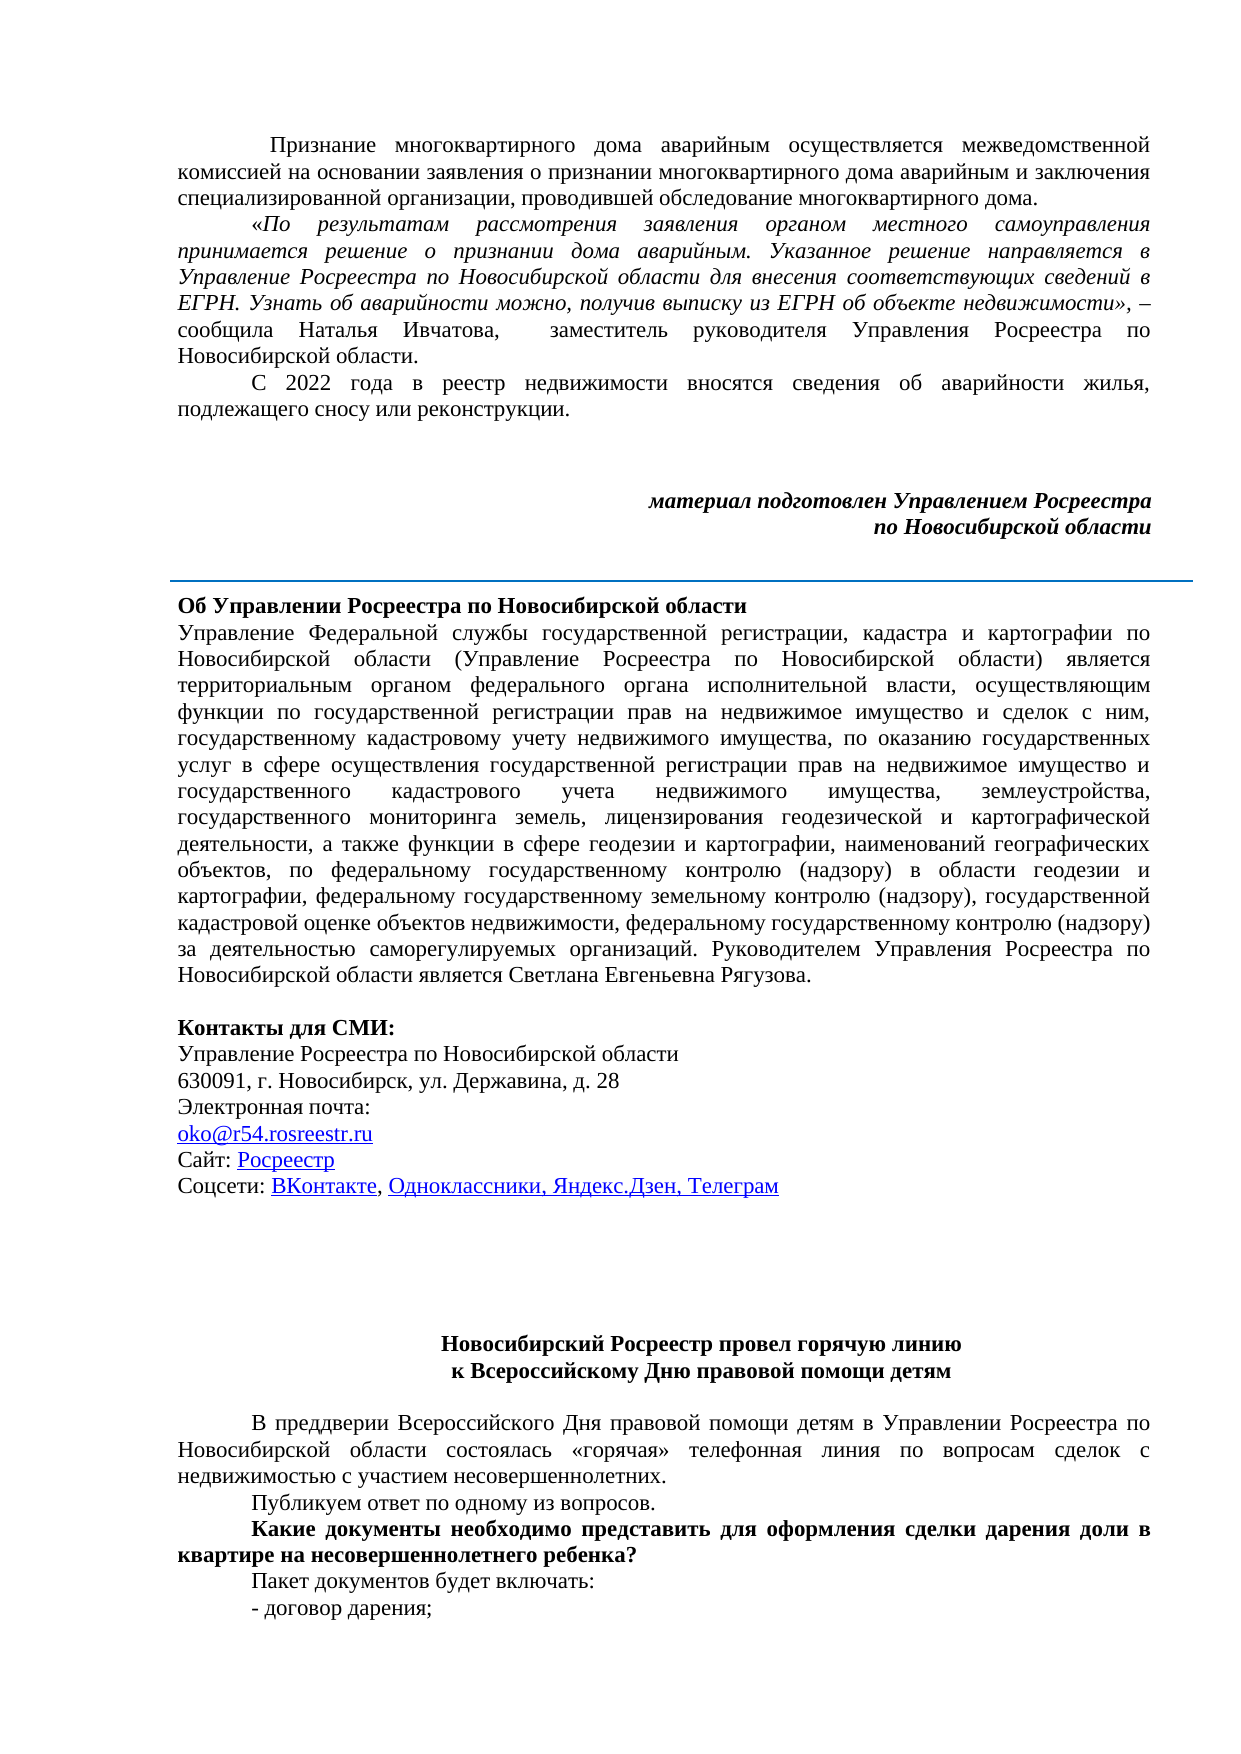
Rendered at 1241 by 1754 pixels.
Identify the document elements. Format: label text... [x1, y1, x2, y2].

text Публикуем ответ по одному из вопросов. [177, 1488, 1152, 1515]
text Пакет документов будет включать: [177, 1568, 1152, 1594]
text 630091, г. Новосибирск, ул. Державина, д. 28 [177, 1067, 1152, 1093]
text Признание многоквартирного дома аварийным осуществляется межведомственной комиссией на основании заявления о признании многоквартирного дома аварийным и заключения специализированной организации, проводившей обследование многоквартирного дома. [177, 131, 1152, 210]
text Управление Федеральной службы государственной регистрации, кадастра и картографии по Новосибирской области (Управление Росреестра по Новосибирской области) является территориальным органом федерального органа исполнительной власти, осуществляющим функции по государственной регистрации прав на недвижимое имущество и сделок с ним, государственному кадастровому учету недвижимого имущества, по оказанию государственных услуг в сфере осуществления государственной регистрации прав на недвижимое имущество и государственного кадастрового учета недвижимого имущества, землеустройства, государственного мониторинга земель, лицензирования геодезической и картографической деятельности, а также функции в сфере геодезии и картографии, наименований географических объектов, по федеральному государственному контролю (надзору) в области геодезии и картографии, федеральному государственному земельному контролю (надзору), государственной кадастровой оценке объектов недвижимости, федеральному государственному контролю (надзору) за деятельностью саморегулируемых организаций. Руководителем Управления Росреестра по Новосибирской области является Светлана Евгеньевна Рягузова. [177, 619, 1152, 988]
text Контакты для СМИ: [177, 1014, 1152, 1041]
text - договор дарения; [177, 1594, 1152, 1620]
text Новосибирский Росреестр провел горячую линию [177, 1330, 1152, 1357]
text С 2022 года в реестр недвижимости вносятся сведения об аварийности жилья, подлежащего сносу или реконструкции. [177, 368, 1152, 421]
text Какие документы необходимо представить для оформления сделки дарения доли в квартире на несовершеннолетнего ребенка? [177, 1515, 1152, 1568]
text материал подготовлен Управлением Росреестра [177, 487, 1152, 513]
text «По результатам рассмотрения заявления органом местного самоуправления принимается решение о признании дома аварийным. Указанное решение направляется в Управление Росреестра по Новосибирской области для внесения соответствующих сведений в ЕГРН. Узнать об аварийности можно, получив выписку из ЕГРН об объекте недвижимости», – сообщила Наталья Ивчатова, заместитель руководителя Управления Росреестра по Новосибирской области. [177, 210, 1152, 368]
text к Всероссийскому Дню правовой помощи детям [177, 1357, 1152, 1383]
text oko@r54.rosreestr.ru [177, 1119, 1152, 1146]
text по Новосибирской области [177, 513, 1152, 540]
text Сайт: Росреестр [177, 1146, 1152, 1172]
text Соцсети: ВКонтакте, Одноклассники, Яндекс.Дзен, Телеграм [177, 1172, 1152, 1199]
text Управление Росреестра по Новосибирской области [177, 1041, 1152, 1067]
text В преддверии Всероссийского Дня правовой помощи детям в Управлении Росреестра по Новосибирской области состоялась «горячая» телефонная линия по вопросам сделок с недвижимостью с участием несовершеннолетних. [177, 1409, 1152, 1488]
text Электронная почта: [177, 1093, 1152, 1119]
text Об Управлении Росреестра по Новосибирской области [177, 592, 1152, 619]
